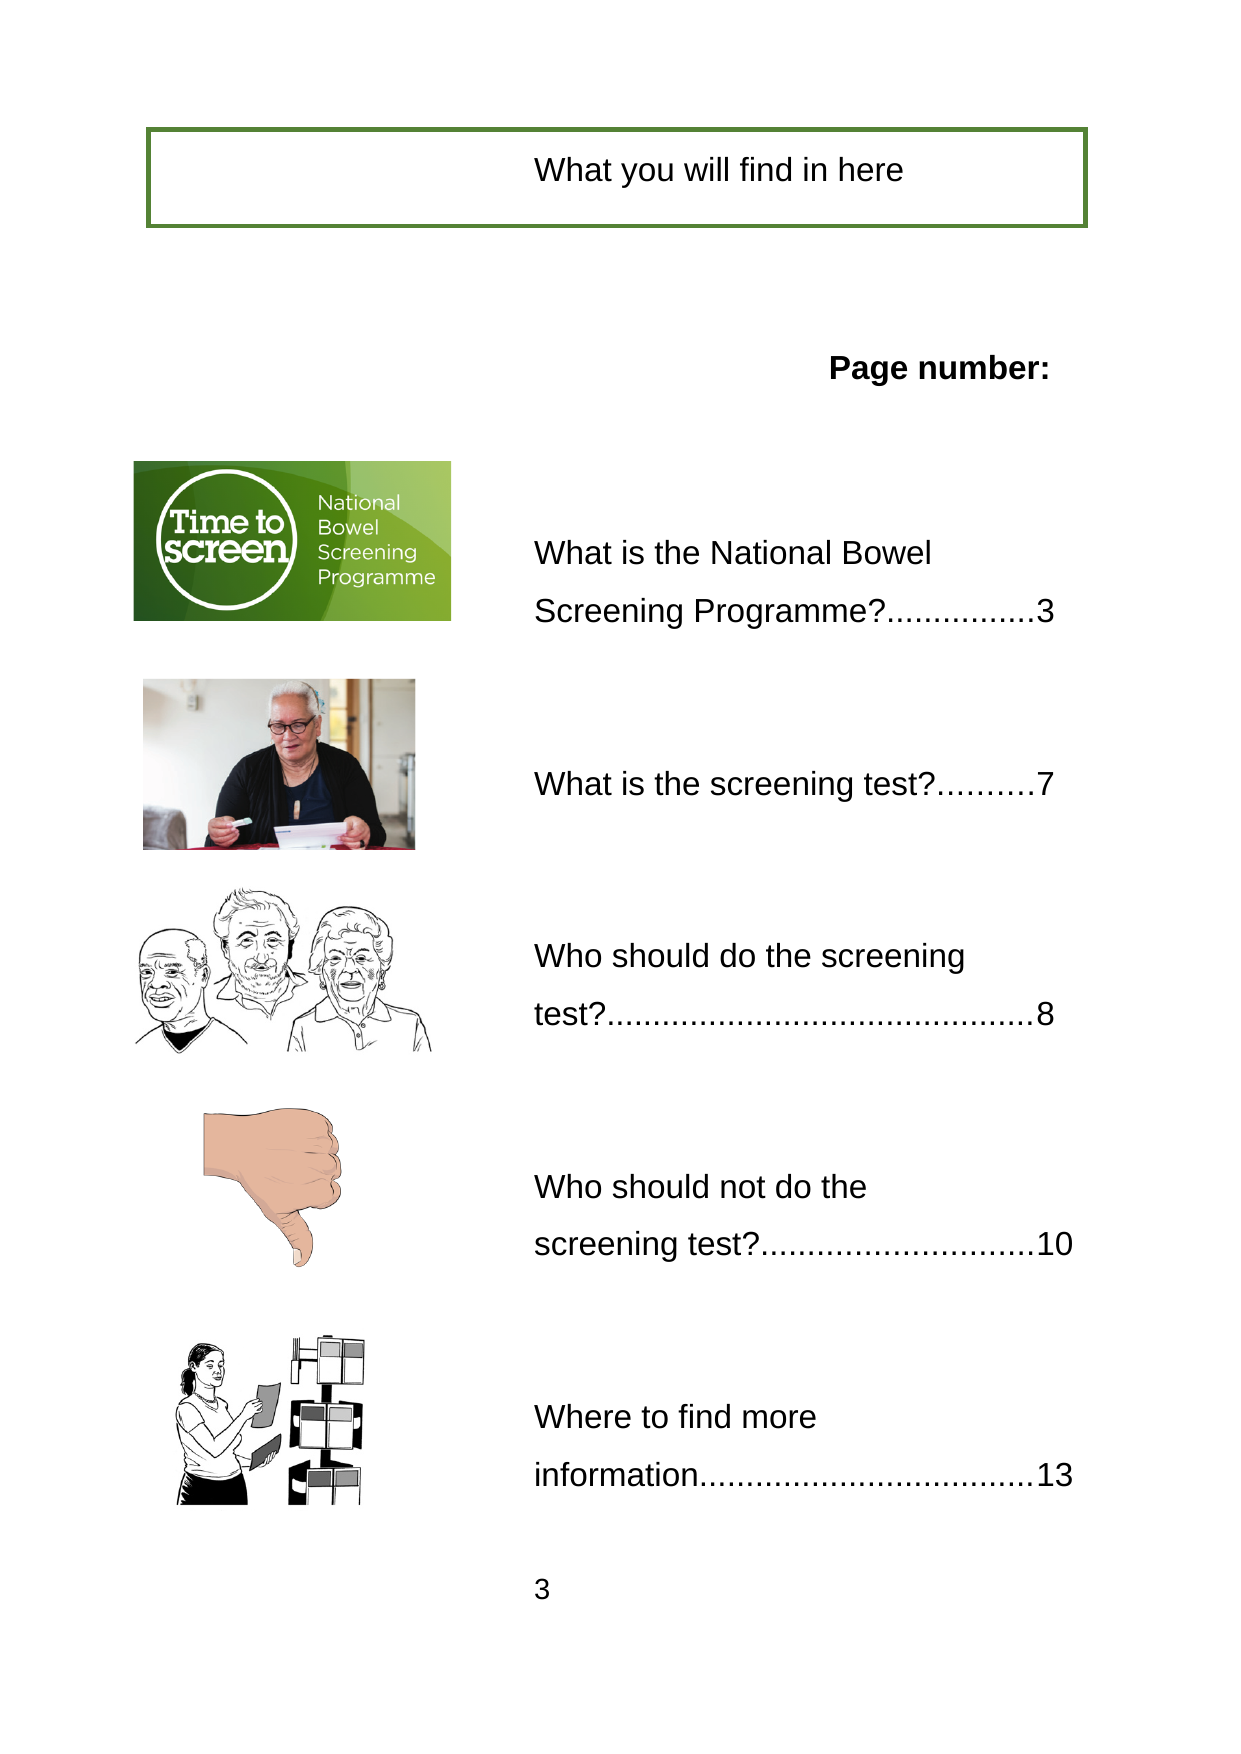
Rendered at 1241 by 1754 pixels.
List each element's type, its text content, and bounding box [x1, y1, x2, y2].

text Who should not do the [534, 1167, 1090, 1205]
picture [173, 1084, 369, 1283]
text What is the National Bowel Screening Programme? 3 [534, 533, 1090, 629]
text What is the screening test? 7 [534, 763, 1090, 802]
text screening test? 10 [534, 1224, 1090, 1263]
text Where to find more information 13 [534, 1397, 1090, 1493]
picture [133, 886, 433, 1056]
text Who should do the screening [534, 936, 1090, 975]
text Page number: [534, 348, 1051, 386]
picture [133, 461, 452, 621]
picture [143, 678, 416, 850]
picture [172, 1328, 369, 1511]
text test? 8 [534, 994, 1090, 1032]
